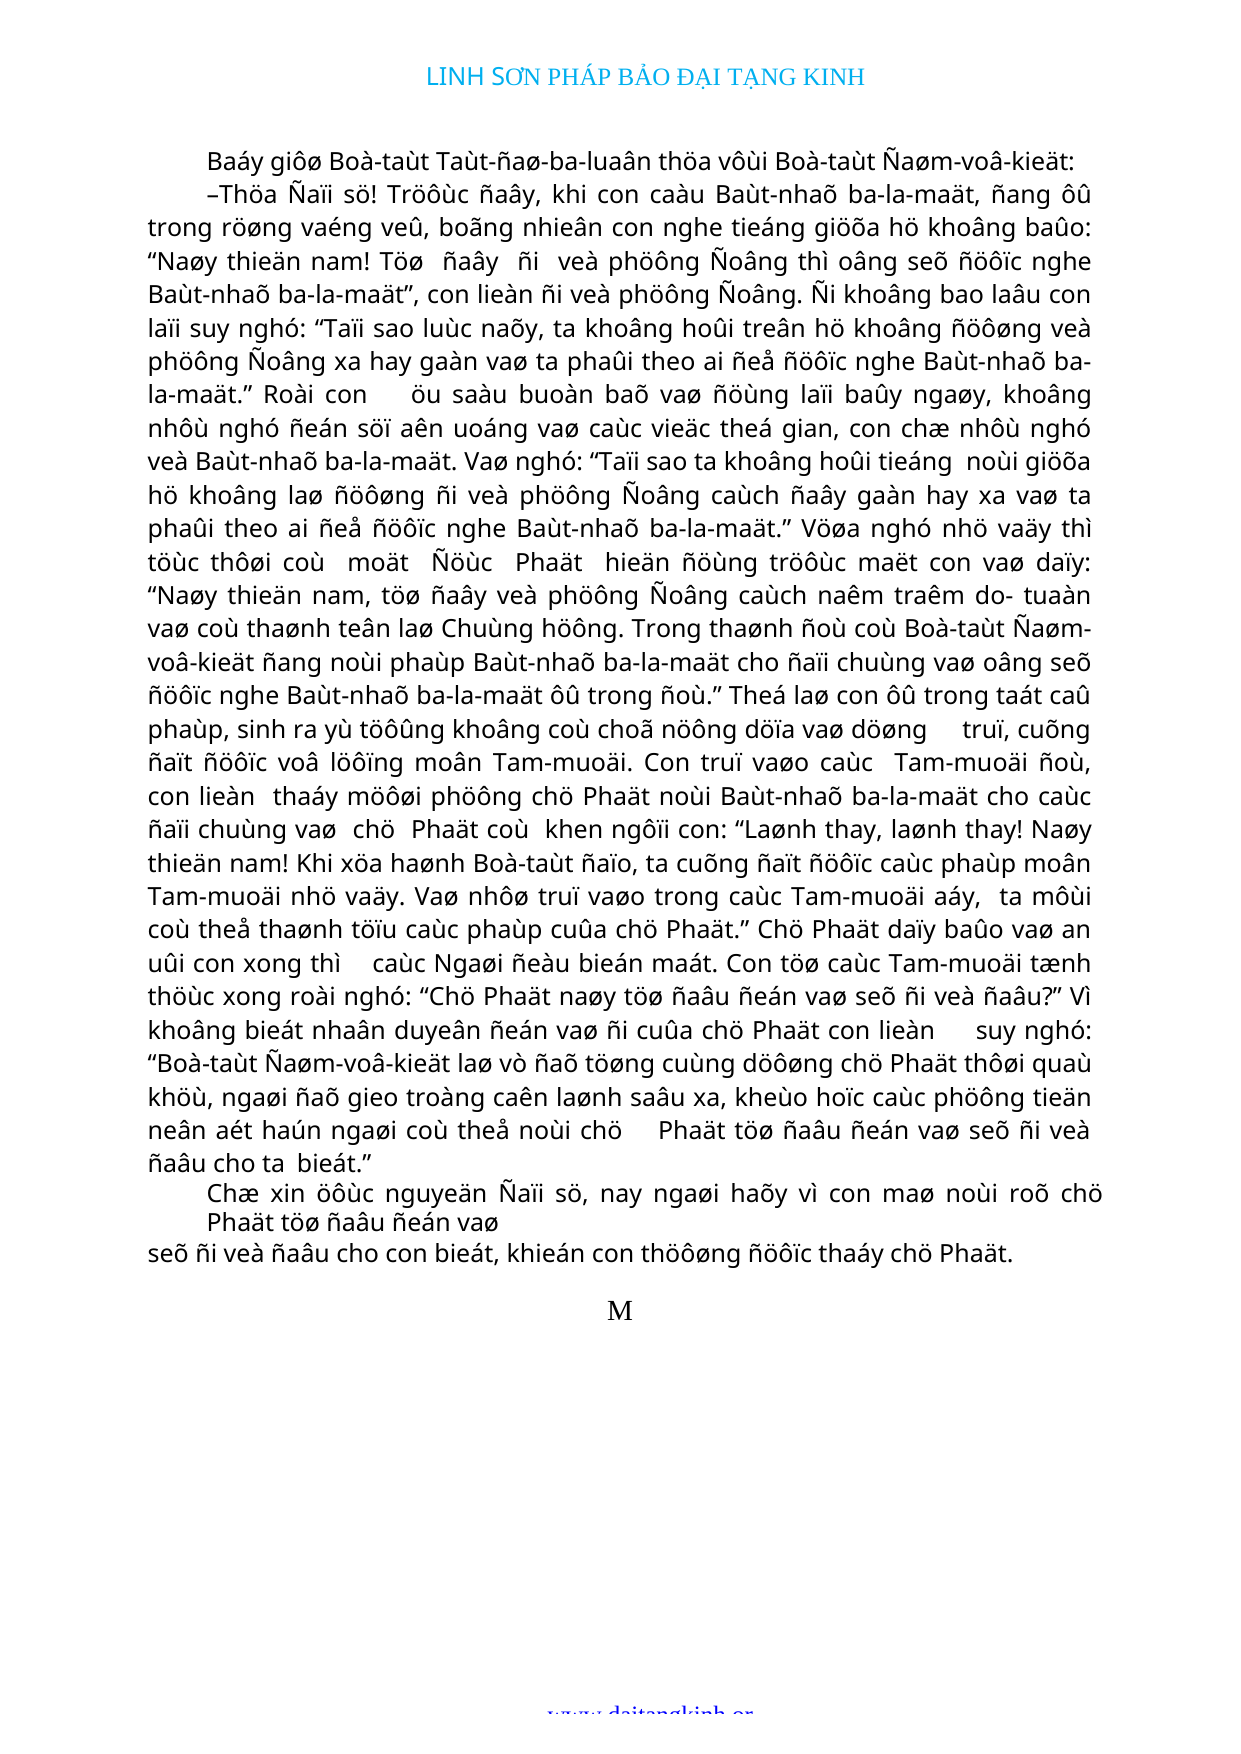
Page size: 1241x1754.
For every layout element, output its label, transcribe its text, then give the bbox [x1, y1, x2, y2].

text M [135, 1293, 1104, 1326]
text –Thöa Ñaïi sö! Tröôùc ñaây, khi con caàu Baùt-nhaõ ba-la-maät, ñang ôû trong röøng vaéng veû, boãng nhieân con nghe tieáng giöõa hö khoâng baûo: “Naøy thieän nam! Töø ñaây ñi veà phöông Ñoâng thì oâng seõ ñöôïc nghe Baùt-nhaõ ba-la-maät”, con lieàn ñi veà phöông Ñoâng. Ñi khoâng bao laâu con laïi suy nghó: “Taïi sao luùc naõy, ta khoâng hoûi treân hö khoâng ñöôøng veà phöông Ñoâng xa hay gaàn vaø ta phaûi theo ai ñeå ñöôïc nghe Baùt-nhaõ ba-la-maät.” Roài con öu saàu buoàn baõ vaø ñöùng laïi baûy ngaøy, khoâng nhôù nghó ñeán söï aên uoáng vaø caùc vieäc theá gian, con chæ nhôù nghó veà Baùt-nhaõ ba-la-maät. Vaø nghó: “Taïi sao ta khoâng hoûi tieáng noùi giöõa hö khoâng laø ñöôøng ñi veà phöông Ñoâng caùch ñaây gaàn hay xa vaø ta phaûi theo ai ñeå ñöôïc nghe Baùt-nhaõ ba-la-maät.” Vöøa nghó nhö vaäy thì töùc thôøi coù moät Ñöùc Phaät hieän ñöùng tröôùc maët con vaø daïy: “Naøy thieän nam, töø ñaây veà phöông Ñoâng caùch naêm traêm do- tuaàn vaø coù thaønh teân laø Chuùng höông. Trong thaønh ñoù coù Boà-taùt Ñaøm-voâ-kieät ñang noùi phaùp Baùt-nhaõ ba-la-maät cho ñaïi chuùng vaø oâng seõ ñöôïc nghe Baùt-nhaõ ba-la-maät ôû trong ñoù.” Theá laø con ôû trong taát caû phaùp, sinh ra yù töôûng khoâng coù choã nöông döïa vaø döøng truï, cuõng ñaït ñöôïc voâ löôïng moân Tam-muoäi. Con truï vaøo caùc Tam-muoäi ñoù, con lieàn thaáy möôøi phöông chö Phaät noùi Baùt-nhaõ ba-la-maät cho caùc ñaïi chuùng vaø chö Phaät coù khen ngôïi con: “Laønh thay, laønh thay! Naøy thieän nam! Khi xöa haønh Boà-taùt ñaïo, ta cuõng ñaït ñöôïc caùc phaùp moân Tam-muoäi nhö vaäy. Vaø nhôø truï vaøo trong caùc Tam-muoäi aáy, ta môùi coù theå thaønh töïu caùc phaùp cuûa chö Phaät.” Chö Phaät daïy baûo vaø an uûi con xong thì caùc Ngaøi ñeàu bieán maát. Con töø caùc Tam-muoäi tænh thöùc xong roài nghó: “Chö Phaät naøy töø ñaâu ñeán vaø seõ ñi veà ñaâu?” Vì khoâng bieát nhaân duyeân ñeán vaø ñi cuûa chö Phaät con lieàn suy nghó: “Boà-taùt Ñaøm-voâ-kieät laø vò ñaõ töøng cuùng döôøng chö Phaät thôøi quaù khöù, ngaøi ñaõ gieo troàng caên laønh saâu xa, kheùo hoïc caùc phöông tieän neân aét haún ngaøi coù theå noùi chö Phaät töø ñaâu ñeán vaø seõ ñi veà ñaâu cho ta bieát.” [147, 177, 1093, 1180]
text seõ ñi veà ñaâu cho con bieát, khieán con thöôøng ñöôïc thaáy chö Phaät. [147, 1237, 1105, 1269]
text Chæ xin öôùc nguyeän Ñaïi sö, nay ngaøi haõy vì con maø noùi roõ chö Phaät töø ñaâu ñeán vaø [206, 1180, 1105, 1237]
text Baáy giôø Boà-taùt Taùt-ñaø-ba-luaân thöa vôùi Boà-taùt Ñaøm-voâ-kieät: [206, 145, 1105, 177]
